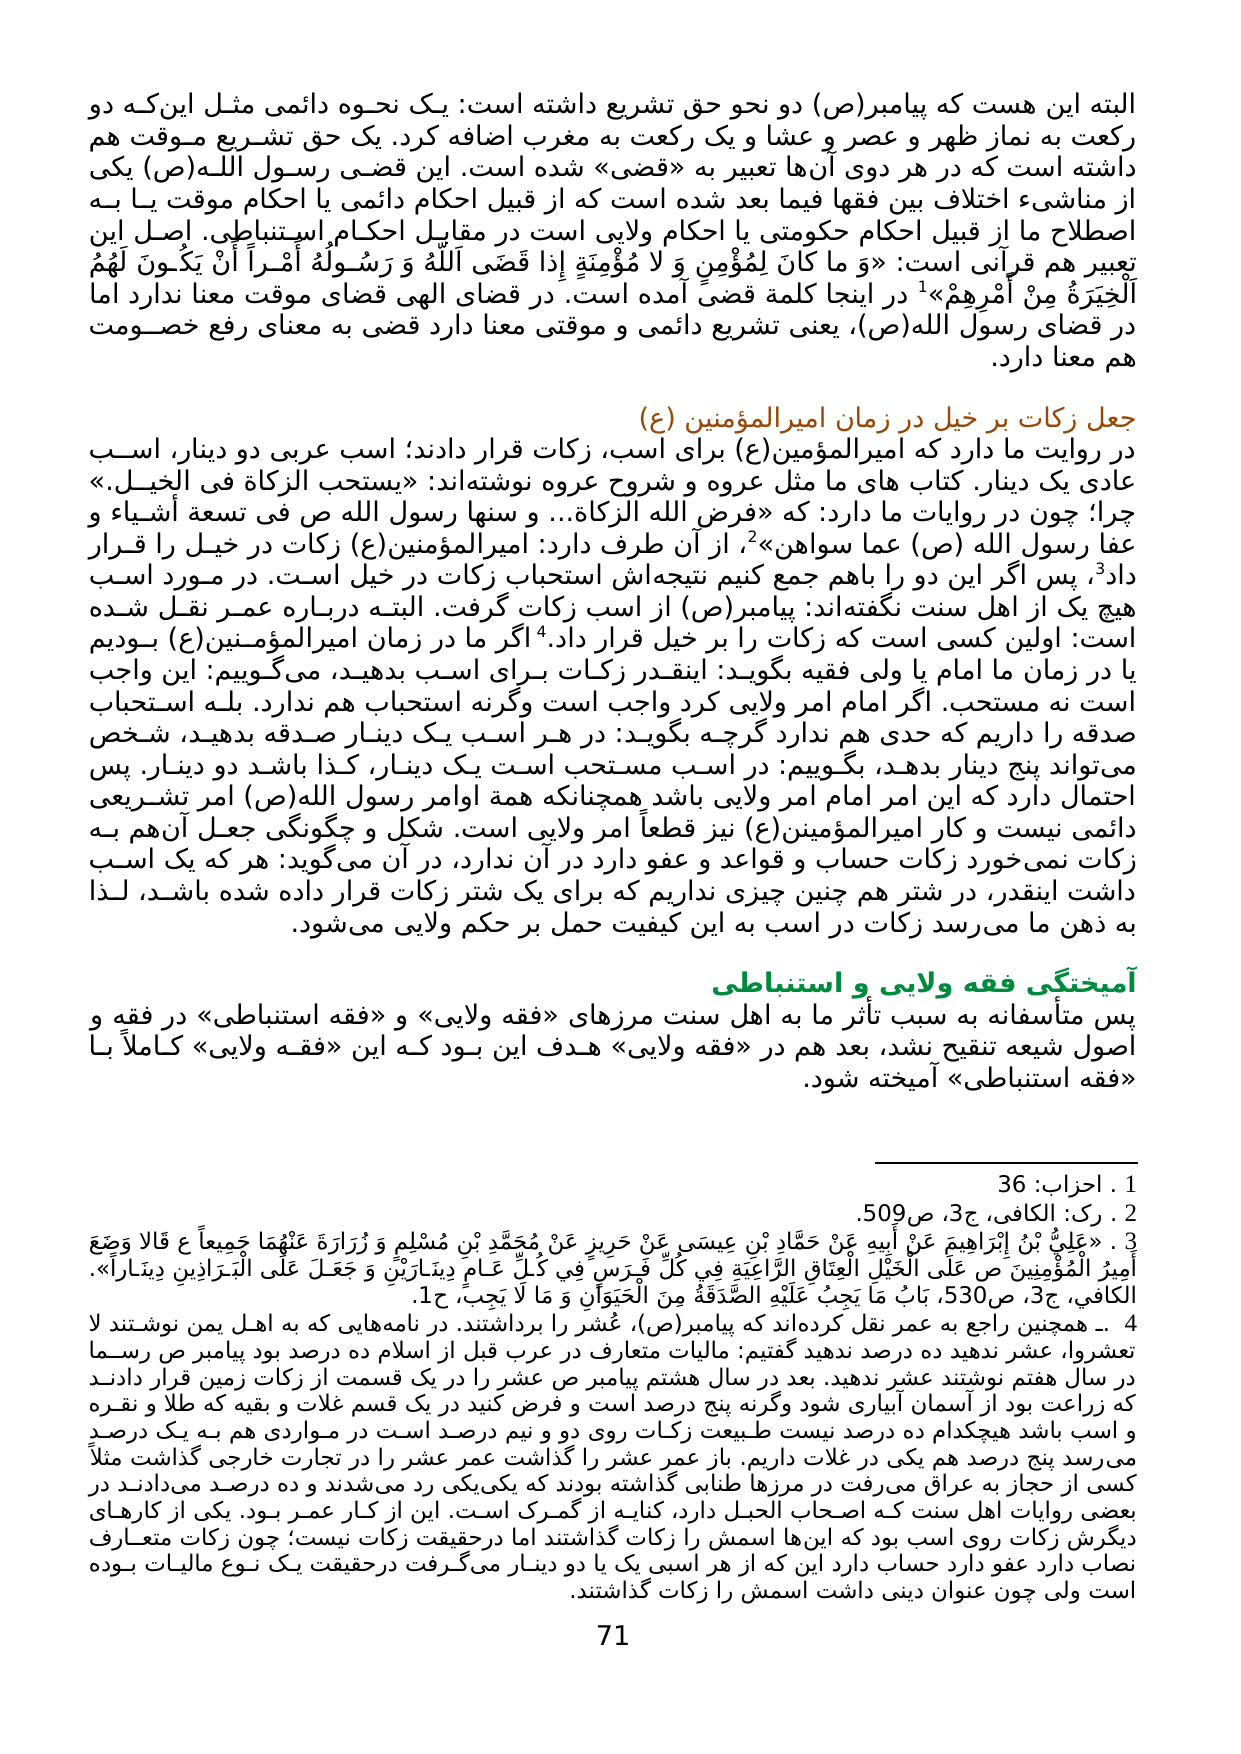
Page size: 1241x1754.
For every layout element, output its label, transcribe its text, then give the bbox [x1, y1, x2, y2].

text البته این هست که پیامبر(ص) دو نحو حق تشریع داشته است: یک نحوه دائمی مثل این‌که دو رکعت به نماز ظهر و عصر و عشا و یک رکعت به مغرب اضافه کرد. یک حق تشریع موقت هم داشته است که در هر دوی آن‌ها تعبیر به «قضی» شده است. این قضی رسول الله(ص) یکی از مناشیء اختلاف بین فقها فیما بعد شده است که از قبیل احکام دائمی یا احکام موقت یا به اصطلاح ما از قبیل احکام حکومتی یا احکام ولایی است در مقابل احکام استنباطی. اصل این تعبیر هم قرآنی است: «وَ ما كانَ لِمُؤْمِنٍ وَ لا مُؤْمِنَةٍ إِذا قَضَى اَللّهُ وَ رَسُولُهُ أَمْراً أَنْ يَكُونَ لَهُمُ اَلْخِيَرَةُ مِنْ أَمْرِهِمْ» در اینجا کلمة قضی آمده است. در قضای الهی قضای موقت معنا ندارد اما در قضای رسول الله(ص)، یعنی تشریع دائمی و موقتی معنا دارد قضی به معنای رفع خصومت هم معنا دارد. [89, 89, 1137, 373]
text در روایت ما دارد که امیرالمؤمین(ع) برای اسب، زکات قرار دادند؛ اسب عربی دو دینار، اسب عادی یک دینار. کتاب های ما مثل عروه و شروح عروه نوشته‌اند: «یستحب الزکاة فی الخیل.» چرا؛ چون در روایات ما دارد: که «فرض الله الزکاة... و سنها رسول الله ص فی تسعة أشیاء و عفا رسول الله (ص) عما سواهن»، از آن طرف دارد: امیرالمؤمنین(ع) زکات در خیل را قرار داد، پس اگر این دو را باهم جمع کنیم نتیجه‌اش استحباب زکات در خیل است. در مورد اسب هیچ یک از اهل سنت نگفته‌اند: پیامبر(ص) از اسب زکات گرفت. البته درباره عمر نقل شده است: اولین کسی است که زکات را بر خیل قرار داد. اگر ما در زمان امیرالمؤمنین(ع) بودیم یا در زمان ما امام یا ولی فقیه بگوید: اینقدر زکات برای اسب بدهید، می‌گوییم: این واجب است نه مستحب. اگر امام امر ولایی کرد واجب است وگرنه استحباب هم ندارد. بله استحباب صدقه را داریم که حدی هم ندارد گرچه بگوید: در هر اسب یک دینار صدقه بدهید، شخص می‌تواند پنج دینار بدهد، بگوییم: در اسب مستحب است یک دینار، کذا باشد دو دینار. پس احتمال دارد که این امر امام امر ولایی باشد همچنانکه همة اوامر رسول الله(ص) امر تشریعی دائمی نیست و کار امیرالمؤمینن(ع) نیز قطعاً امر ولایی است. شکل و چگونگی جعل آن‌هم به زکات نمی‌خورد زکات حساب و قواعد و عفو دارد در آن ندارد، در آن می‌گوید: هر که یک اسب داشت اینقدر، در شتر هم چنین چیزی نداریم که برای یک شتر زکات قرار داده شده باشد، لذا به ذهن ما می‌رسد زکات در اسب به این کیفیت حمل بر حکم ولایی می‌شود. [89, 433, 1137, 938]
text پس متأسفانه به سبب تأثر ما به اهل سنت مرزهای «فقه ولایی» و «فقه استنباطی» در فقه و اصول شیعه تنقیح نشد، بعد هم در «فقه ولایی» هدف این بود که این «فقه ولایی» کاملاً با «فقه استنباطی» آمیخته شود. [89, 999, 1137, 1094]
subtitle آمیختگی فقه ولایی و استنباطی [89, 968, 1137, 999]
subtitle جعل زکات بر خیل در زمان امیرالمؤمنین (ع) [89, 402, 1137, 433]
